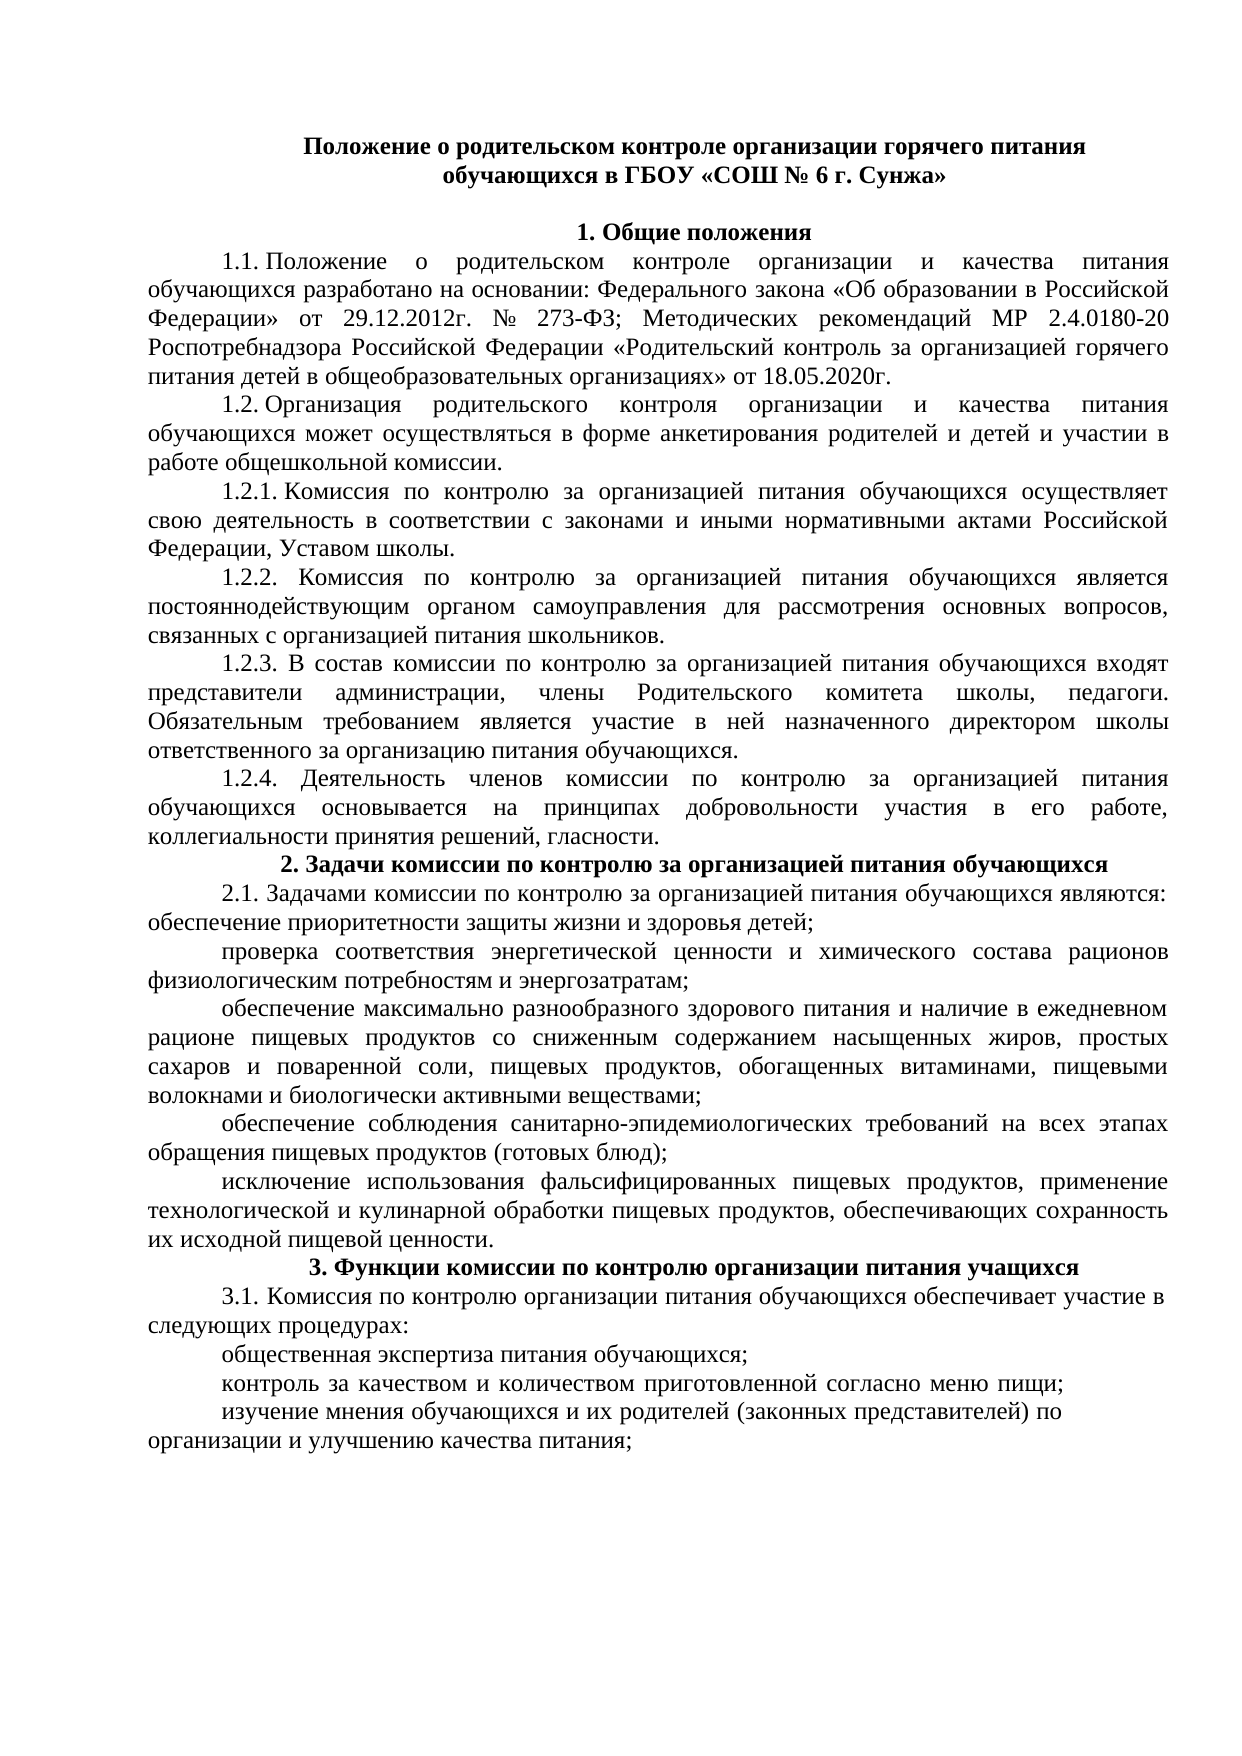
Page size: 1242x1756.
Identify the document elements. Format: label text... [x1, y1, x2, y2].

text обеспечение максимально разнообразного здорового питания и наличие в ежедневном рационе пищевых продуктов со сниженным содержанием насыщенных жиров, простых сахаров и поваренной соли, пищевых продуктов, обогащенных витаминами, пищевыми волокнами и биологически активными веществами; [148, 993, 1168, 1108]
text обеспечение соблюдения санитарно-эпидемиологических требований на всех этапах обращения пищевых продуктов (готовых блюд); [148, 1108, 1168, 1166]
subtitle Задачи комиссии по контролю за организацией питания обучающихся [280, 850, 1185, 878]
text общественная экспертиза питания обучающихся; [221, 1339, 1185, 1368]
list Организация родительского контроля организации и качества питания обучающихся может осуществляться в форме анкетирования родителей и детей и участии в работе общешкольной комиссии. [148, 389, 1169, 476]
subtitle Положение о родительском контроле организации горячего питания обучающихся в ГБОУ «СОШ № 6 г. Сунжа» [223, 131, 1166, 188]
list Деятельность членов комиссии по контролю за организацией питания обучающихся основывается на принципах добровольности участия в его работе, коллегиальности принятия решений, гласности. [148, 763, 1168, 850]
list Положение о родительском контроле организации и качества питания обучающихся разработано на основании: Федерального закона «Об образовании в Российской Федерации» от 29.12.2012г. № 273-ФЗ; Методических рекомендаций МР 2.4.0180-20 Роспотребнадзора Российской Федерации «Родительский контроль за организацией горячего питания детей в общеобразовательных организациях» от 18.05.2020г. [148, 246, 1169, 389]
list Комиссия по контролю за организацией питания обучающихся осуществляет свою деятельность в соответствии с законами и иными нормативными актами Российской Федерации, Уставом школы. [148, 476, 1168, 562]
list В состав комиссии по контролю за организацией питания обучающихся входят представители администрации, члены Родительского комитета школы, педагоги. Обязательным требованием является участие в ней назначенного директором школы ответственного за организацию питания обучающихся. [148, 648, 1169, 763]
text организации и улучшению качества питания; [148, 1425, 1185, 1454]
subtitle Общие положения [576, 217, 1185, 246]
subtitle Функции комиссии по контролю организации питания учащихся [309, 1253, 1185, 1281]
list Комиссия по контролю организации питания обучающихся обеспечивает участие в следующих процедурах: [148, 1281, 1166, 1339]
text проверка соответствия энергетической ценности и химического состава рационов физиологическим потребностям и энергозатратам; [148, 936, 1169, 993]
text 2.1. Задачами комиссии по контролю за организацией питания обучающихся являются: обеспечение приоритетности защиты жизни и здоровья детей; [148, 878, 1167, 936]
text исключение использования фальсифицированных пищевых продуктов, применение технологической и кулинарной обработки пищевых продуктов, обеспечивающих сохранность их исходной пищевой ценности. [148, 1166, 1169, 1252]
list Комиссия по контролю за организацией питания обучающихся является постояннодействующим органом самоуправления для рассмотрения основных вопросов, связанных с организацией питания школьников. [148, 562, 1168, 648]
text контроль за качеством и количеством приготовленной согласно меню пищи; изучение мнения обучающихся и их родителей (законных представителей) по [221, 1368, 1065, 1425]
